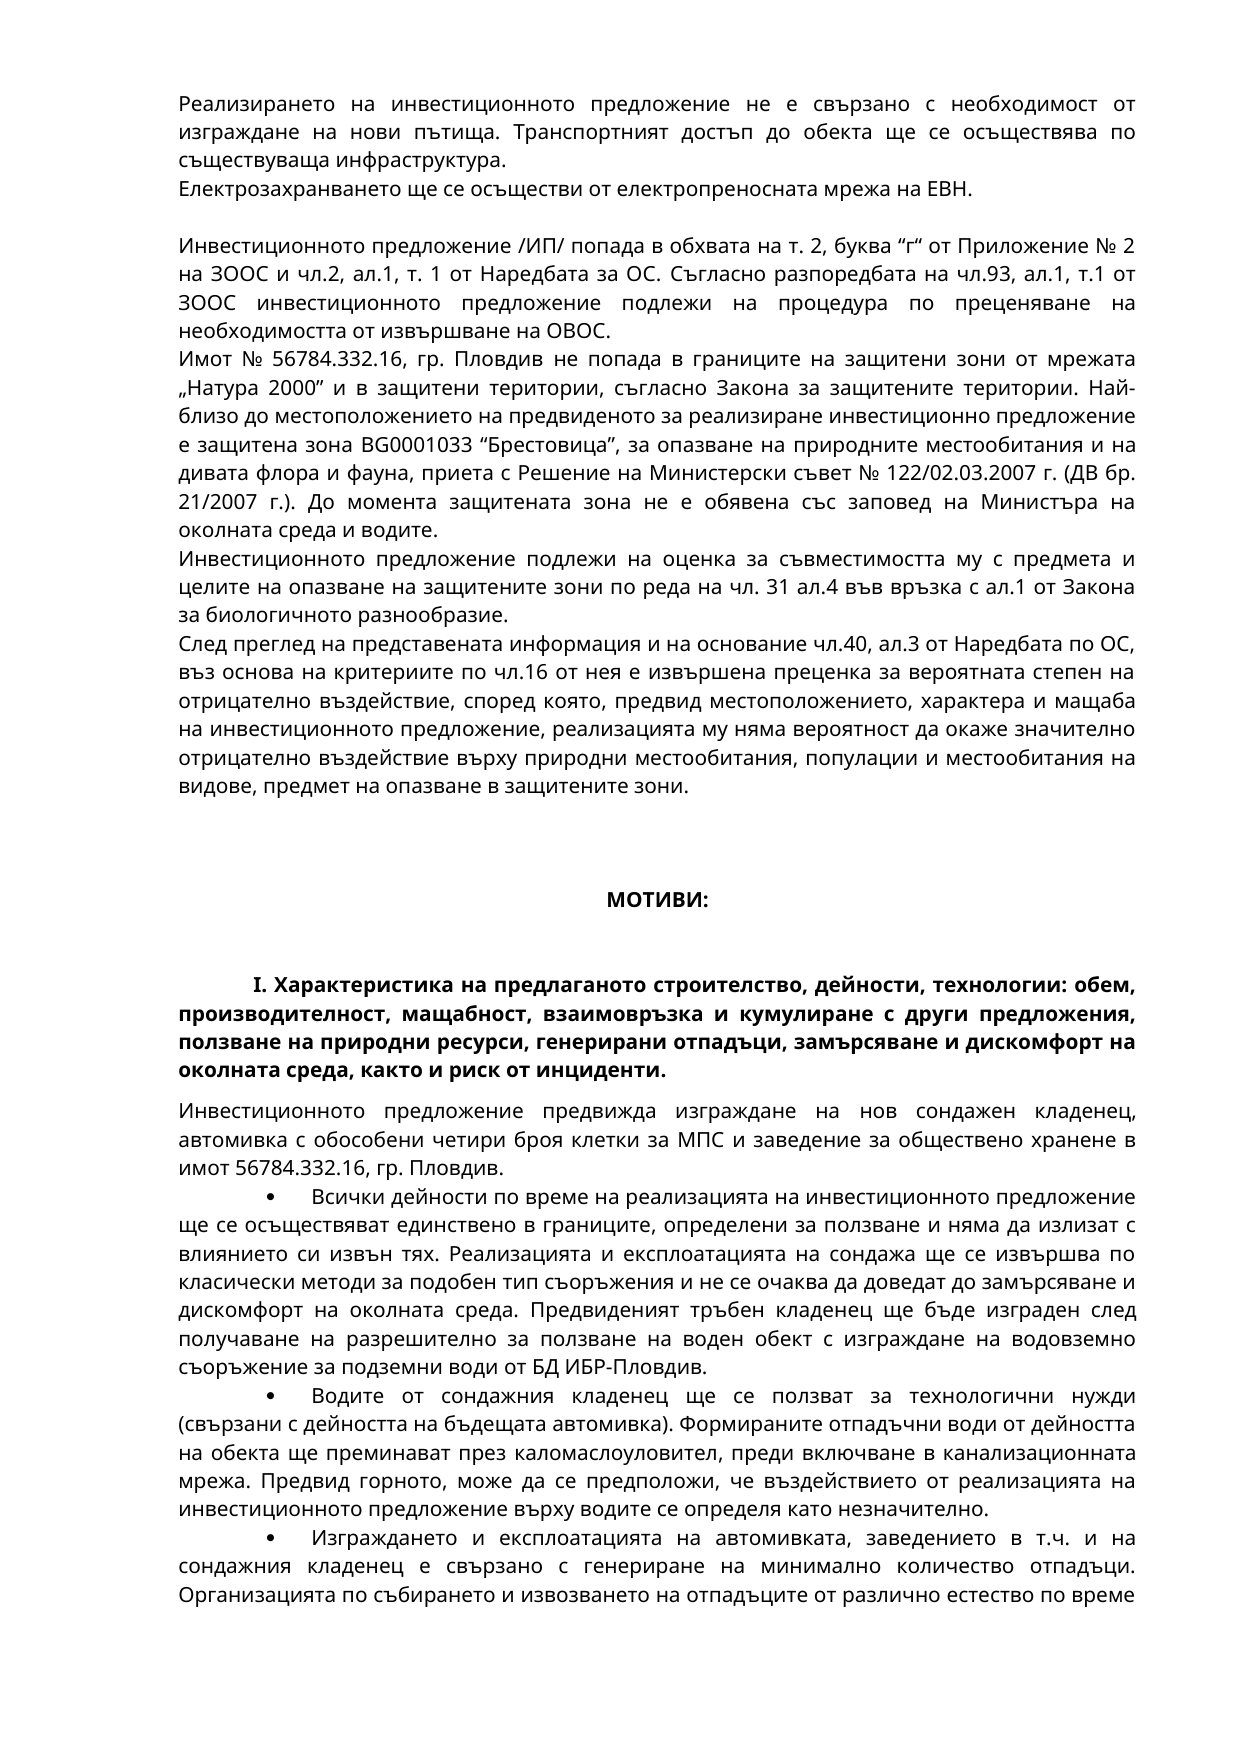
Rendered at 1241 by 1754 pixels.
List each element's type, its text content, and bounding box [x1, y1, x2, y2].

text След преглед на представената информация и на основание чл.40, ал.3 от Наредбата по ОС, въз основа на критериите по чл.16 от нея е извършена преценка за вероятната степен на отрицателно въздействие, според която, предвид местоположението, характера и мащаба на инвестиционното предложение, реализацията му няма вероятност да окаже значително отрицателно въздействие върху природни местообитания, популации и местообитания на видове, предмет на опазване в защитените зони. [178, 629, 1137, 799]
text I. Характеристика на предлаганото строителство, дейности, технологии: обем, производителност, мащабност, взаимовръзка и кумулиране с други предложения, ползване на природни ресурси, генерирани отпадъци, замърсяване и дискомфорт на околната среда, както и риск от инциденти. [178, 970, 1137, 1084]
text мотиви: [178, 885, 1137, 913]
text Реализирането на инвестиционното предложение не е свързано с необходимост от изграждане на нови пътища. Транспортният достъп до обекта ще се осъществява по съществуваща инфраструктура. [178, 89, 1137, 174]
text Електрозахранването ще се осъществи от електропреносната мрежа на ЕВН. [178, 174, 1112, 202]
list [178, 1523, 1137, 1608]
list Всички дейности по време на реализацията на инвестиционното предложение ще се осъществяват единствено в границите, определени за ползване и няма да излизат с влиянието си извън тях. Реализацията и експлоатацията на сондажа ще се извършва по класически методи за подобен тип съоръжения и не се очаква да доведат до замърсяване и дискомфорт на околната среда. Предвиденият тръбен кладенец ще бъде изграден след получаване на разрешително за ползване на воден обект с изграждане на водовземно съоръжение за подземни води от БД ИБР-Пловдив. [178, 1182, 1137, 1381]
text Имот № 56784.332.16, гр. Пловдив не попада в границите на защитени зони от мрежата „Натура 2000” и в защитени територии, съгласно Закона за защитените територии. Най-близо до местоположението на предвиденото за реализиране инвестиционно предложение е защитена зона BG0001033 “Брестовица”, за опазване на природните местообитания и на дивата флора и фауна, приетa с Решение на Министерски съвет № 122/02.03.2007 г. (ДВ бр. 21/2007 г.). До момента защитената зона не е обявена със заповед на Министъра на околната среда и водите. [178, 344, 1137, 544]
text Инвестиционното предложение /ИП/ попада в обхвата на т. 2, буква “г“ от Приложение № 2 на ЗООС и чл.2, ал.1, т. 1 от Наредбата за ОС. Съгласно разпоредбата на чл.93, ал.1, т.1 от ЗООС инвестиционното предложение подлежи на процедура по преценяване на необходимостта от извършване на ОВОС. [178, 231, 1137, 344]
text Инвестиционното предложение подлежи на оценка за съвместимостта му с предмета и целите на опазване на защитените зони по реда на чл. 31 ал.4 във връзка с ал.1 от Закона за биологичното разнообразие. [178, 544, 1137, 629]
list Водите от сондажния кладенец ще се ползват за технологични нужди (свързани с дейността на бъдещата автомивка). Формираните отпадъчни води от дейността на обекта ще преминават през каломаслоуловител, преди включване в канализационната мрежа. Предвид горното, може да се предположи, че въздействието от реализацията на инвестиционното предложение върху водите се определя като незначително. [178, 1381, 1137, 1523]
text Инвестиционното предложение предвижда изграждане на нов сондажен кладенец, автомивка с обособени четири броя клетки за МПС и заведение за обществено хранене в имот 56784.332.16, гр. Пловдив. [178, 1096, 1137, 1182]
